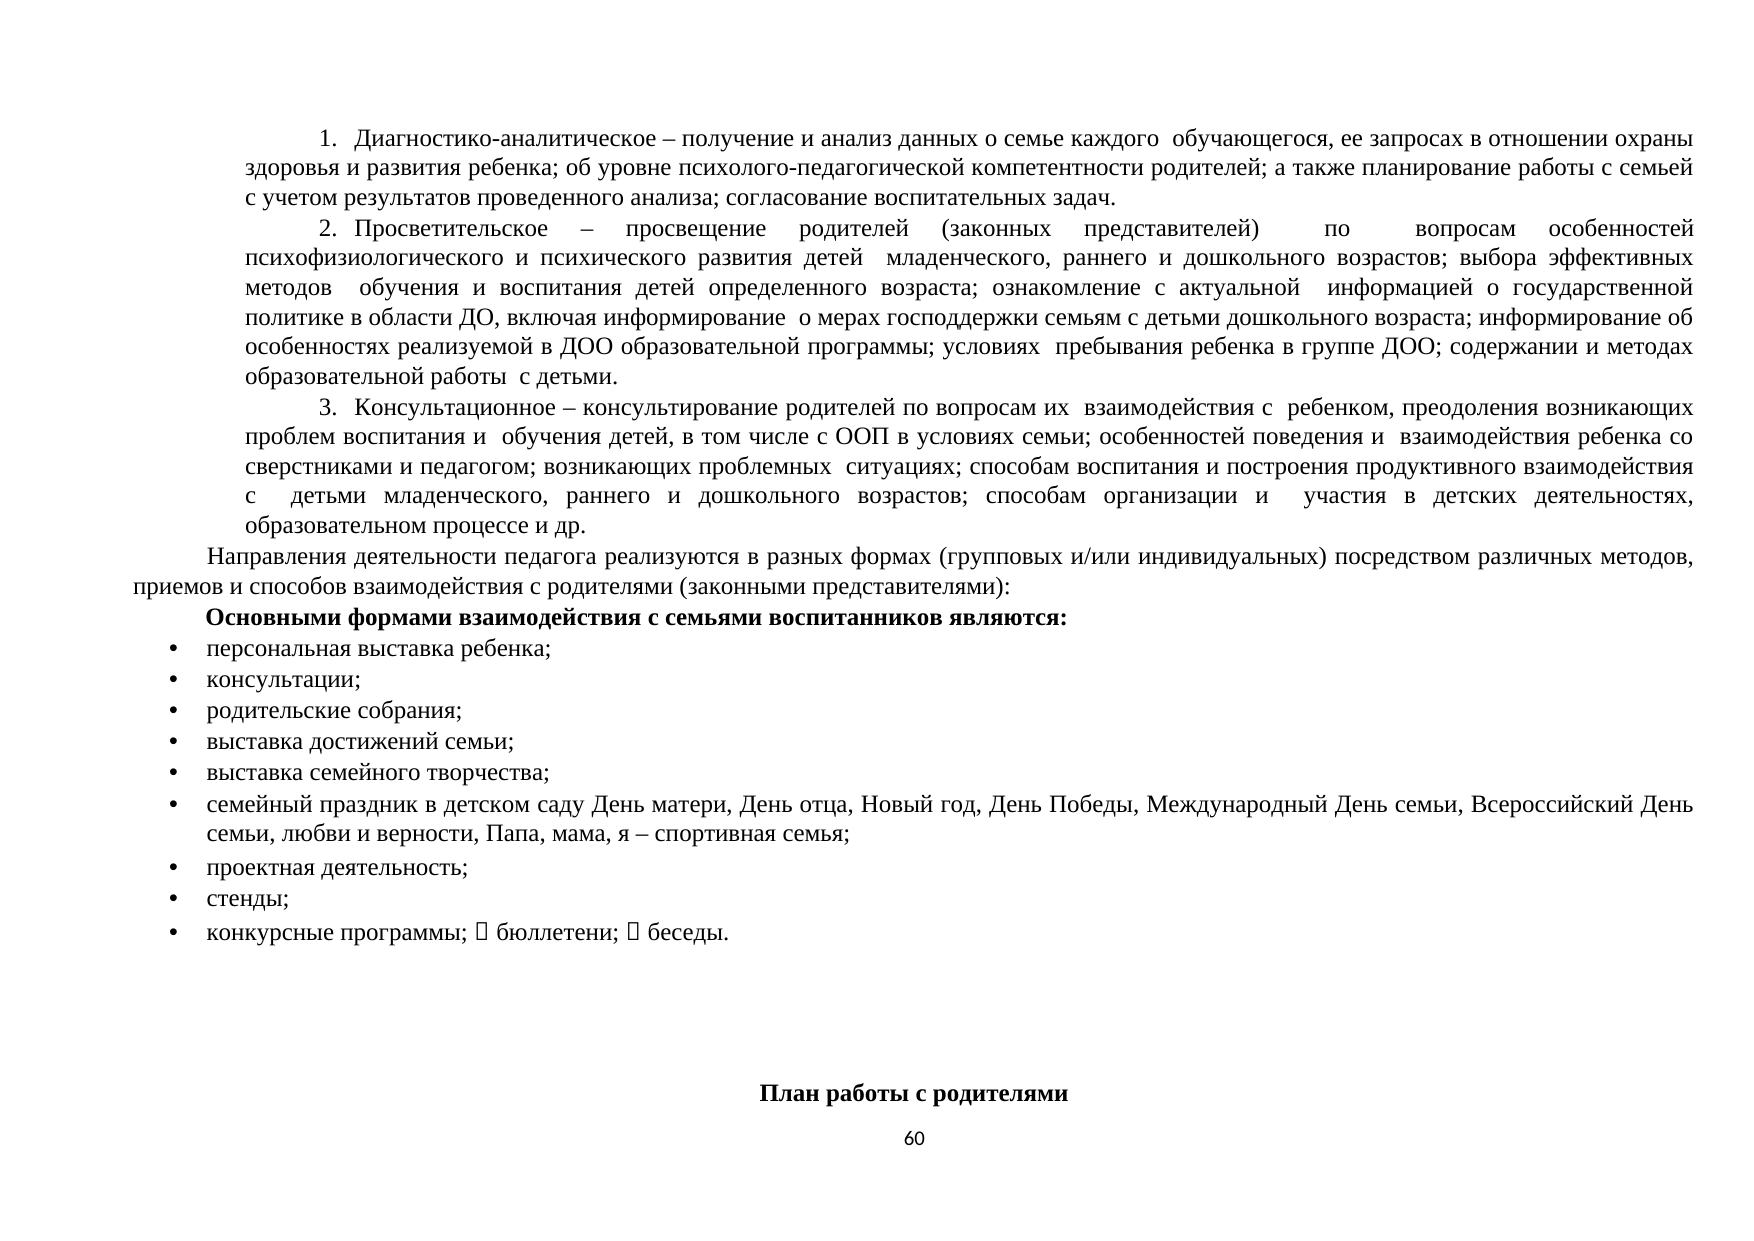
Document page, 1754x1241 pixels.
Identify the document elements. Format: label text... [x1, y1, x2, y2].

list семейный праздник в детском саду День матери, День отца, Новый год, День Победы, Международный День семьи, Всероссийский День семьи, любви и верности, Папа, мама, я – спортивная семья; [169, 788, 1695, 847]
text Направления деятельности педагога реализуются в разных формах (групповых и/или индивидуальных) посредством различных методов, приемов и способов взаимодействия с родителями (законными представителями): [133, 541, 1695, 599]
list выставка семейного творчества; [169, 757, 1695, 786]
list стенды; [169, 883, 1695, 912]
text План работы с родителями [759, 1078, 1696, 1107]
list консультации; [169, 664, 1695, 693]
list конкурсные программы;  бюллетени;  беседы. [169, 914, 1695, 948]
list родительские собрания; [169, 695, 1695, 724]
list персональная выставка ребенка; [169, 633, 1695, 662]
list выставка достижений семьи; [169, 726, 1695, 755]
list проектная деятельность; [169, 852, 1695, 881]
text Основными формами взаимодействия с семьями воспитанников являются: [205, 602, 1696, 631]
list Консультационное ‒ консультирование родителей по вопросам их взаимодействия с ребенком, преодоления возникающих проблем воспитания и обучения детей, в том числе с ООП в условиях семьи; особенностей поведения и взаимодействия ребенка со сверстниками и педагогом; возникающих проблемных ситуациях; способам воспитания и построения продуктивного взаимодействия с детьми младенческого, раннего и дошкольного возрастов; способам организации и участия в детских деятельностях, образовательном процессе и др. [245, 392, 1695, 539]
list Диагностико-аналитическое ‒ получение и анализ данных о семье каждого обучающегося, ее запросах в отношении охраны здоровья и развития ребенка; об уровне психолого-педагогической компетентности родителей; а также планирование работы с семьей с учетом результатов проведенного анализа; согласование воспитательных задач. [245, 123, 1695, 211]
list Просветительское – просвещение родителей (законных представителей) по вопросам особенностей психофизиологического и психического развития детей младенческого, раннего и дошкольного возрастов; выбора эффективных методов обучения и воспитания детей определенного возраста; ознакомление с актуальной информацией о государственной политике в области ДО, включая информирование о мерах господдержки семьям с детьми дошкольного возраста; информирование об особенностях реализуемой в ДОО образовательной программы; условиях пребывания ребенка в группе ДОО; содержании и методах образовательной работы с детьми. [245, 213, 1695, 389]
